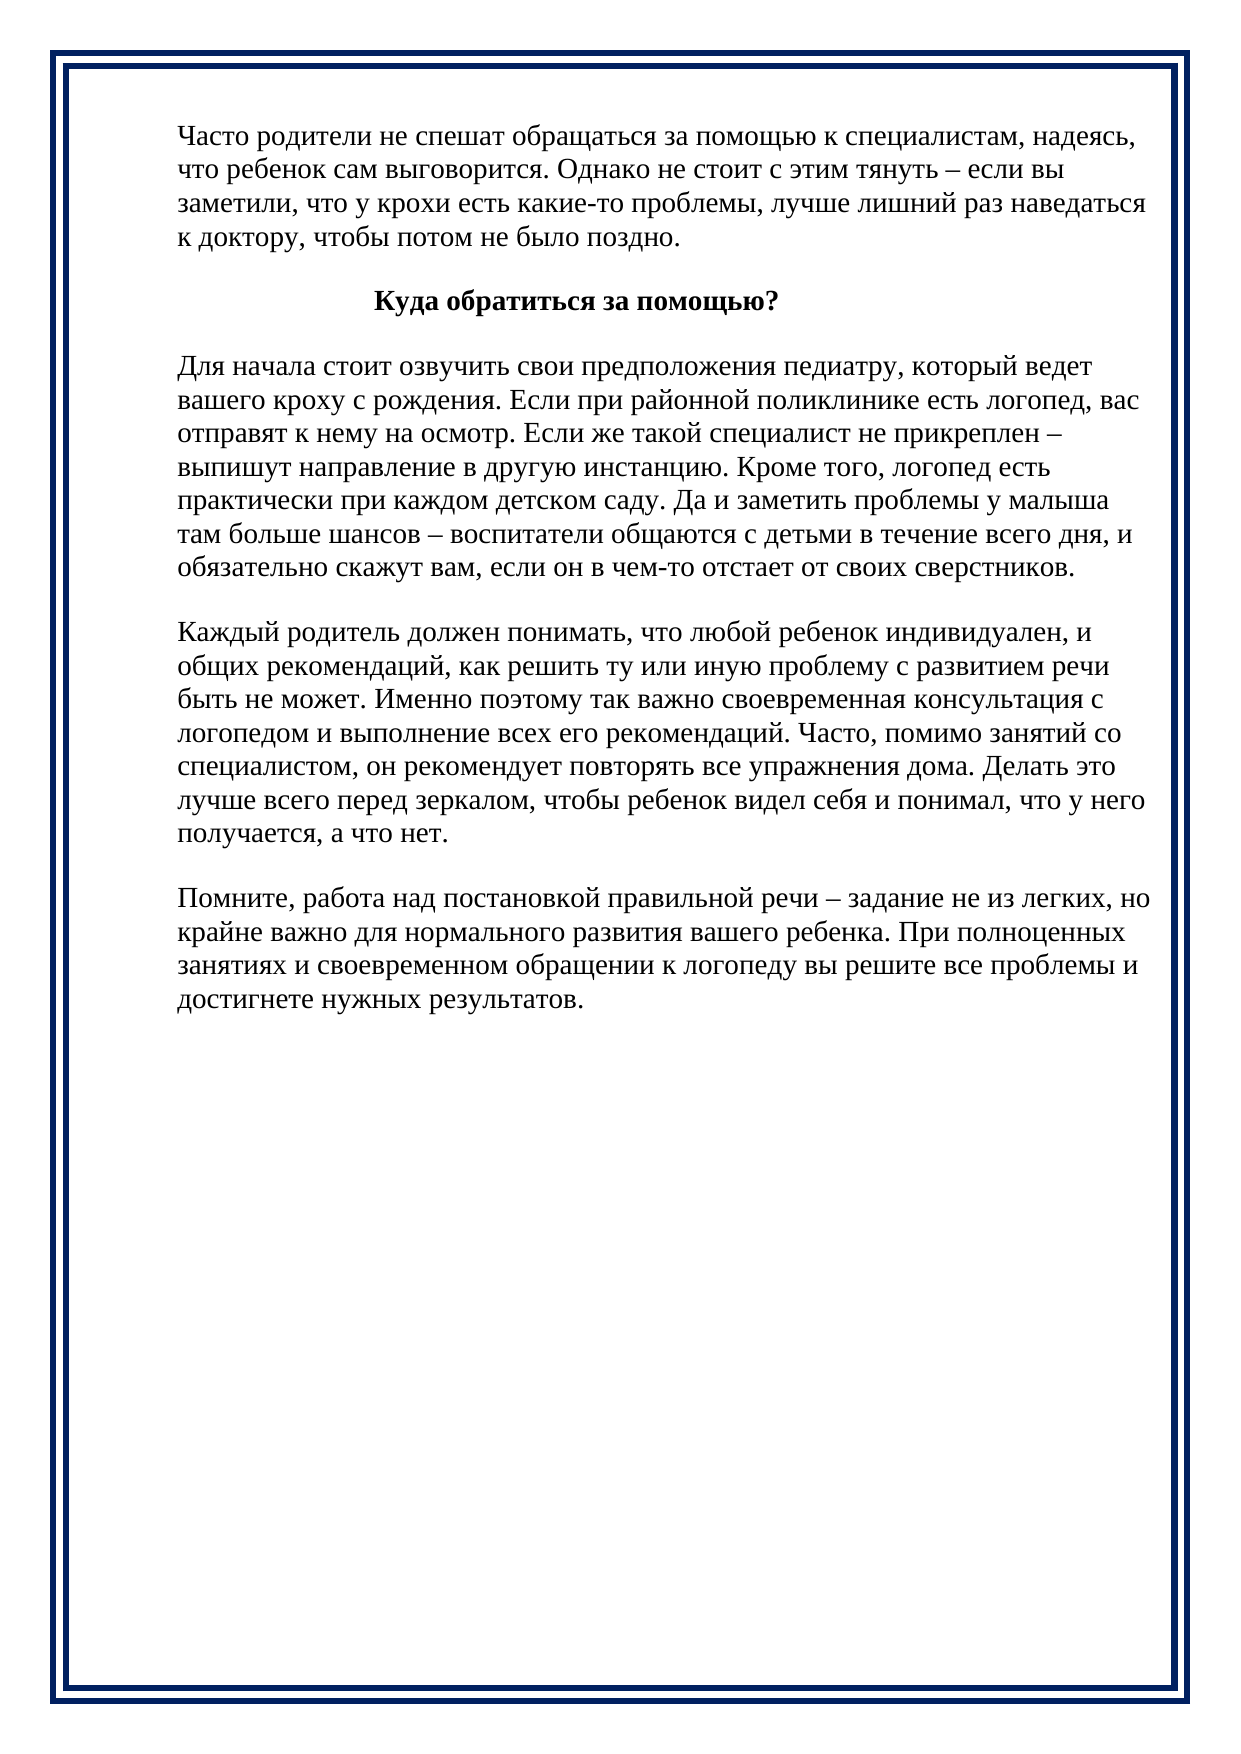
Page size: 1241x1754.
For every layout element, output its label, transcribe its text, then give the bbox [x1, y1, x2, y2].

text Куда обратиться за помощью? [177, 283, 1152, 317]
text Помните, работа над постановкой правильной речи – задание не из легких, но крайне важно для нормального развития вашего ребенка. При полноценных занятиях и своевременном обращении к логопеду вы решите все проблемы и достигнете нужных результатов. [177, 880, 1152, 1014]
text Для начала стоит озвучить свои предположения педиатру, который ведет вашего кроху с рождения. Если при районной поликлинике есть логопед, вас отправят к нему на осмотр. Если же такой специалист не прикреплен – выпишут направление в другую инстанцию. Кроме того, логопед есть практически при каждом детском саду. Да и заметить проблемы у малыша там больше шансов – воспитатели общаются с детьми в течение всего дня, и обязательно скажут вам, если он в чем-то отстает от своих сверстников. [177, 348, 1152, 583]
text Каждый родитель должен понимать, что любой ребенок индивидуален, и общих рекомендаций, как решить ту или иную проблему с развитием речи быть не может. Именно поэтому так важно своевременная консультация с логопедом и выполнение всех его рекомендаций. Часто, помимо занятий со специалистом, он рекомендует повторять все упражнения дома. Делать это лучше всего перед зеркалом, чтобы ребенок видел себя и понимал, что у него получается, а что нет. [177, 614, 1152, 849]
text Часто родители не спешат обращаться за помощью к специалистам, надеясь, что ребенок сам выговорится. Однако не стоит с этим тянуть – если вы заметили, что у крохи есть какие-то проблемы, лучше лишний раз наведаться к доктору, чтобы потом не было поздно. [177, 118, 1152, 252]
